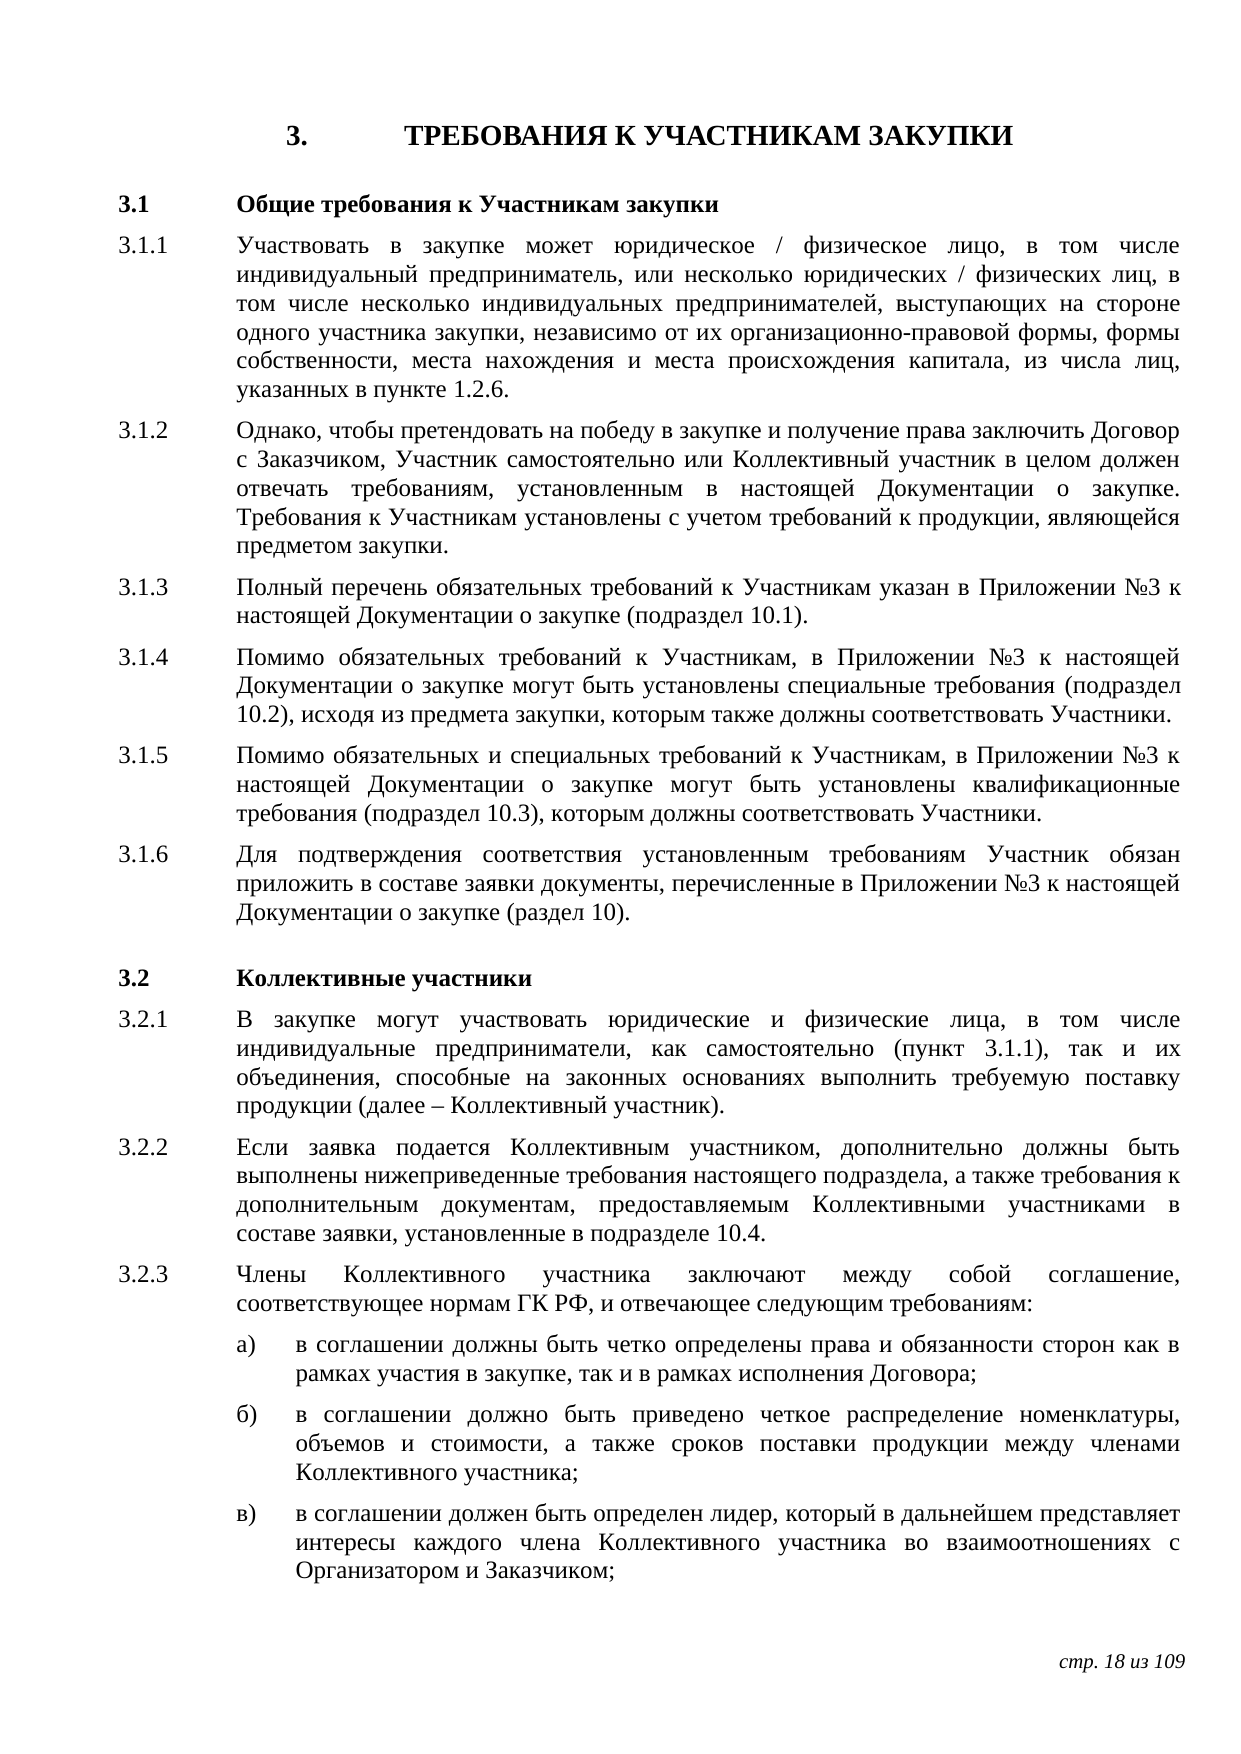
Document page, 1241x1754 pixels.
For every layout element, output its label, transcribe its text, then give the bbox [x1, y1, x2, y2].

text в соглашении должно быть приведено четкое распределение номенклатуры, объемов и стоимости, а также сроков поставки продукции между членами Коллективного участника; [236, 1399, 1181, 1485]
text Помимо обязательных и специальных требований к Участникам, в Приложении №3 к настоящей Документации о закупке могут быть установлены квалификационные требования (подраздел 10.3), которым должны соответствовать Участники. [118, 740, 1181, 827]
text В закупке могут участвовать юридические и физические лица, в том числе индивидуальные предприниматели, как самостоятельно (пункт 3.1.1), так и их объединения, способные на законных основаниях выполнить требуемую поставку продукции (далее – Коллективный участник). [118, 1004, 1181, 1119]
subtitle Общие требования к Участникам закупки [118, 189, 1181, 218]
text Однако, чтобы претендовать на победу в закупке и получение права заключить Договор с Заказчиком, Участник самостоятельно или Коллективный участник в целом должен отвечать требованиям, установленным в настоящей Документации о закупке. Требования к Участникам установлены с учетом требований к продукции, являющейся предметом закупки. [118, 415, 1181, 559]
text Члены Коллективного участника заключают между собой соглашение, соответствующее нормам ГК РФ, и отвечающее следующим требованиям: [118, 1259, 1181, 1317]
subtitle ТРЕБОВАНИЯ К УЧАСТНИКАМ ЗАКУПКИ [118, 118, 1181, 152]
subtitle Коллективные участники [118, 963, 1181, 992]
text Для подтверждения соответствия установленным требованиям Участник обязан приложить в составе заявки документы, перечисленные в Приложении №3 к настоящей Документации о закупке (раздел 10). [118, 839, 1181, 925]
text Если заявка подается Коллективным участником, дополнительно должны быть выполнены нижеприведенные требования настоящего подраздела, а также требования к дополнительным документам, предоставляемым Коллективными участниками в составе заявки, установленные в подразделе 10.4. [118, 1132, 1181, 1247]
text Участвовать в закупке может юридическое / физическое лицо, в том числе индивидуальный предприниматель, или несколько юридических / физических лиц, в том числе несколько индивидуальных предпринимателей, выступающих на стороне одного участника закупки, независимо от их организационно-правовой формы, формы собственности, места нахождения и места происхождения капитала, из числа лиц, указанных в пункте 1.2.6. [118, 230, 1181, 403]
text Полный перечень обязательных требований к Участникам указан в Приложении №3 к настоящей Документации о закупке (подраздел 10.1). [118, 572, 1181, 629]
text в соглашении должен быть определен лидер, который в дальнейшем представляет интересы каждого члена Коллективного участника во взаимоотношениях с Организатором и Заказчиком; [236, 1498, 1181, 1584]
text в соглашении должны быть четко определены права и обязанности сторон как в рамках участия в закупке, так и в рамках исполнения Договора; [236, 1329, 1181, 1387]
text Помимо обязательных требований к Участникам, в Приложении №3 к настоящей Документации о закупке могут быть установлены специальные требования (подраздел 10.2), исходя из предмета закупки, которым также должны соответствовать Участники. [118, 642, 1181, 728]
